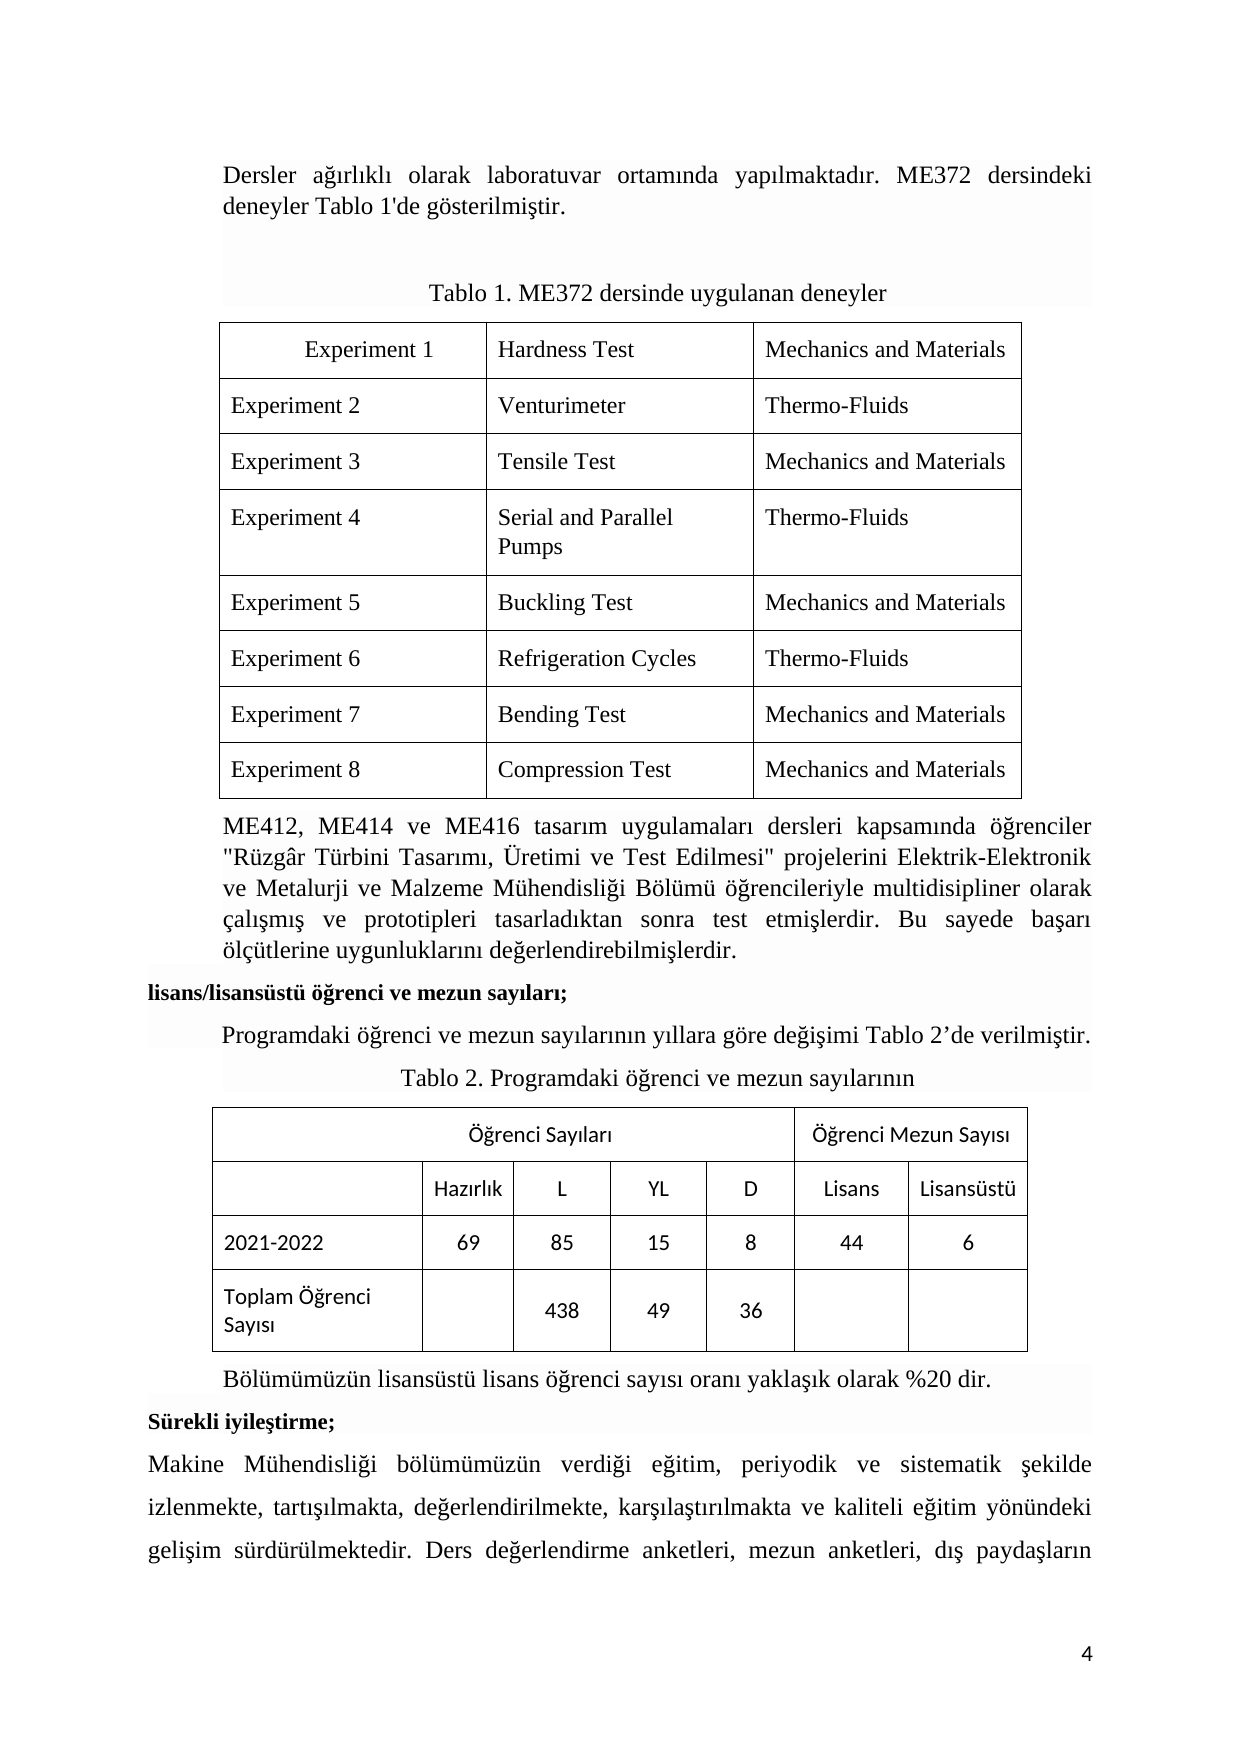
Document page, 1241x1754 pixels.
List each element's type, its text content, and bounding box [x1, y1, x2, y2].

table_cell L [514, 1162, 610, 1215]
table_cell Experiment 3 [220, 434, 486, 489]
table_cell YL [611, 1162, 706, 1215]
table_header Mechanics and Materials [754, 323, 1021, 378]
table_cell 8 [707, 1216, 794, 1269]
table_cell 36 [707, 1270, 794, 1351]
text Tablo 2. Programdaki öğrenci ve mezun sayılarının [223, 1063, 1092, 1092]
table_cell Refrigeration Cycles [487, 631, 753, 686]
table_cell Thermo-Fluids [754, 631, 1021, 686]
table_cell 49 [611, 1270, 706, 1351]
table_cell Venturimeter [487, 379, 753, 433]
table_cell Bending Test [487, 687, 753, 742]
table_cell Serial and Parallel Pumps [487, 490, 753, 574]
table_cell Tensile Test [487, 434, 753, 489]
table_cell 44 [795, 1216, 908, 1269]
text Tablo 1. ME372 dersinde uygulanan deneyler [223, 278, 1092, 307]
table_header Hardness Test [487, 323, 753, 378]
table_cell Mechanics and Materials [754, 743, 1021, 797]
table_cell Lisansüstü [909, 1162, 1027, 1215]
text Programdaki öğrenci ve mezun sayılarının yıllara göre değişimi Tablo 2’de verilmiştir. [148, 1020, 1092, 1048]
table_cell Experiment 7 [220, 687, 486, 742]
table_cell [909, 1270, 1027, 1351]
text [148, 1449, 1092, 1564]
table_cell Experiment 8 [220, 743, 486, 797]
text lisans/lisansüstü öğrenci ve mezun sayıları; [148, 979, 1092, 1005]
table_cell Lisans [795, 1162, 908, 1215]
table_cell Experiment 6 [220, 631, 486, 686]
table_cell 2021-2022 [213, 1216, 422, 1269]
table_cell Toplam Öğrenci Sayısı [213, 1270, 422, 1351]
table_cell Thermo-Fluids [754, 379, 1021, 433]
table_header Öğrenci Mezun Sayısı [795, 1108, 1027, 1161]
text ME412, ME414 ve ME416 tasarım uygulamaları dersleri kapsamında öğrenciler "Rüzgâr Türbini Tasarımı, Üretimi ve Test Edilmesi" projelerini Elektrik-Elektronik ve Metalurji ve Malzeme Mühendisliği Bölümü öğrencileriyle multidisipliner olarak çalışmış ve prototipleri tasarladıktan sonra test etmişlerdir. Bu sayede başarı ölçütlerine uygunluklarını değerlendirebilmişlerdir. [223, 811, 1092, 964]
text Bölümümüzün lisansüstü lisans öğrenci sayısı oranı yaklaşık olarak %20 dir. [223, 1364, 1092, 1393]
table_cell Experiment 2 [220, 379, 486, 433]
table_cell 85 [514, 1216, 610, 1269]
table_cell [423, 1270, 513, 1351]
table_cell 15 [611, 1216, 706, 1269]
table_cell Compression Test [487, 743, 753, 797]
table_cell [213, 1162, 422, 1215]
table_cell Experiment 4 [220, 490, 486, 574]
table_cell D [707, 1162, 794, 1215]
table_cell Hazırlık [423, 1162, 513, 1215]
table_cell Thermo-Fluids [754, 490, 1021, 574]
table_header Experiment 1 [220, 323, 486, 378]
table_cell 438 [514, 1270, 610, 1351]
table_cell Experiment 5 [220, 576, 486, 630]
table_cell 6 [909, 1216, 1027, 1269]
table_header Öğrenci Sayıları [213, 1108, 794, 1161]
table_cell Mechanics and Materials [754, 576, 1021, 630]
table_cell Buckling Test [487, 576, 753, 630]
text Dersler ağırlıklı olarak laboratuvar ortamında yapılmaktadır. ME372 dersindeki deneyler Tablo 1'de gösterilmiştir. [223, 160, 1092, 220]
table_cell 69 [423, 1216, 513, 1269]
table_cell Mechanics and Materials [754, 687, 1021, 742]
table_cell Mechanics and Materials [754, 434, 1021, 489]
text Sürekli iyileştirme; [148, 1408, 1092, 1434]
table_cell [795, 1270, 908, 1351]
